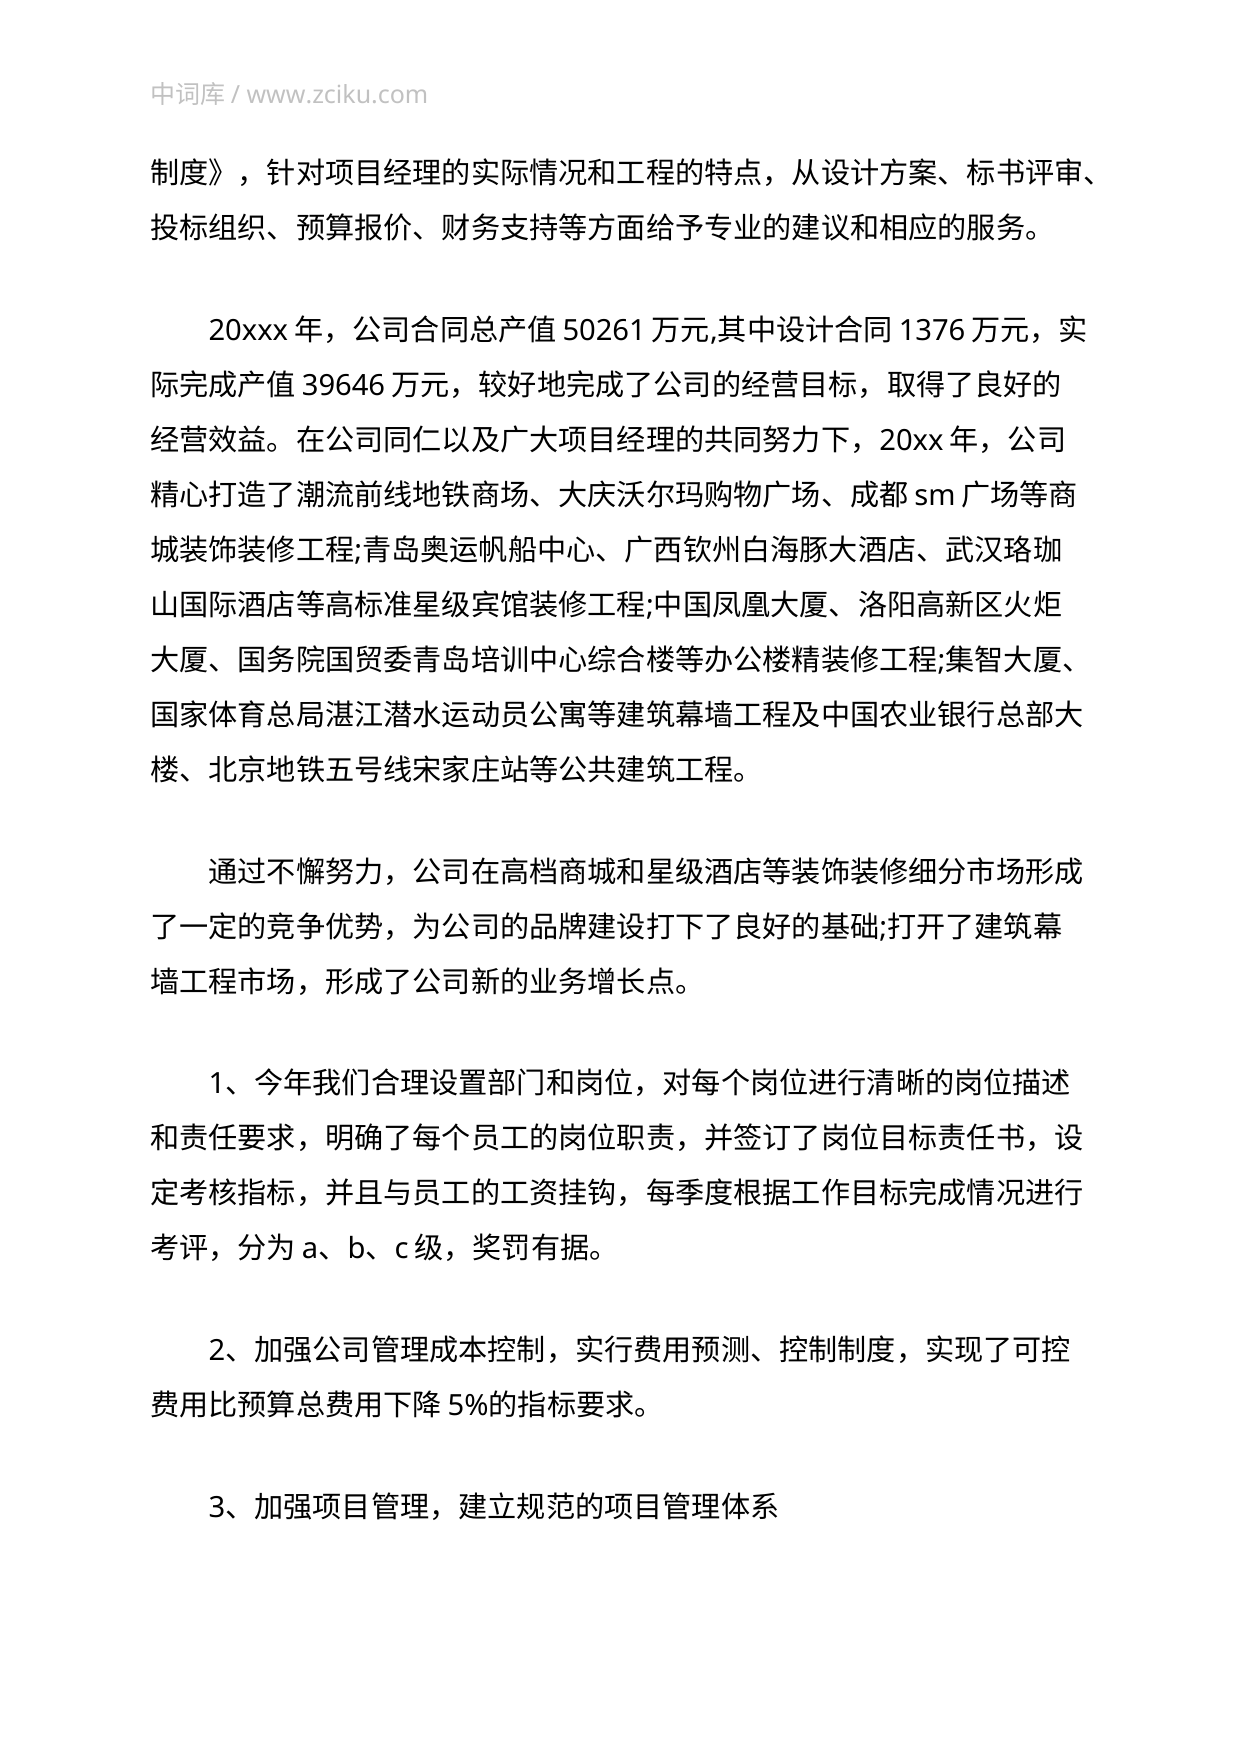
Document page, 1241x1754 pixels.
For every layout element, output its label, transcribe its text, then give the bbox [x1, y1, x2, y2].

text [150, 150, 1090, 247]
text 2、加强公司管理成本控制，实行费用预测、控制制度，实现了可控费用比预算总费用下降5%的指标要求。 [150, 1327, 1090, 1424]
text 20xxx年，公司合同总产值50261万元,其中设计合同1376万元，实际完成产值39646万元，较好地完成了公司的经营目标，取得了良好的经营效益。在公司同仁以及广大项目经理的共同努力下，20xx年，公司精心打造了潮流前线地铁商场、大庆沃尔玛购物广场、成都sm广场等商城装饰装修工程;青岛奥运帆船中心、广西钦州白海豚大酒店、武汉珞珈山国际酒店等高标准星级宾馆装修工程;中国凤凰大厦、洛阳高新区火炬大厦、国务院国贸委青岛培训中心综合楼等办公楼精装修工程;集智大厦、国家体育总局湛江潜水运动员公寓等建筑幕墙工程及中国农业银行总部大楼、北京地铁五号线宋家庄站等公共建筑工程。 [150, 307, 1090, 789]
text 1、今年我们合理设置部门和岗位，对每个岗位进行清晰的岗位描述和责任要求，明确了每个员工的岗位职责，并签订了岗位目标责任书，设定考核指标，并且与员工的工资挂钩，每季度根据工作目标完成情况进行考评，分为a、b、c级，奖罚有据。 [150, 1060, 1090, 1267]
text 通过不懈努力，公司在高档商城和星级酒店等装饰装修细分市场形成了一定的竞争优势，为公司的品牌建设打下了良好的基础;打开了建筑幕墙工程市场，形成了公司新的业务增长点。 [150, 848, 1090, 1001]
text 3、加强项目管理，建立规范的项目管理体系 [150, 1484, 1090, 1526]
